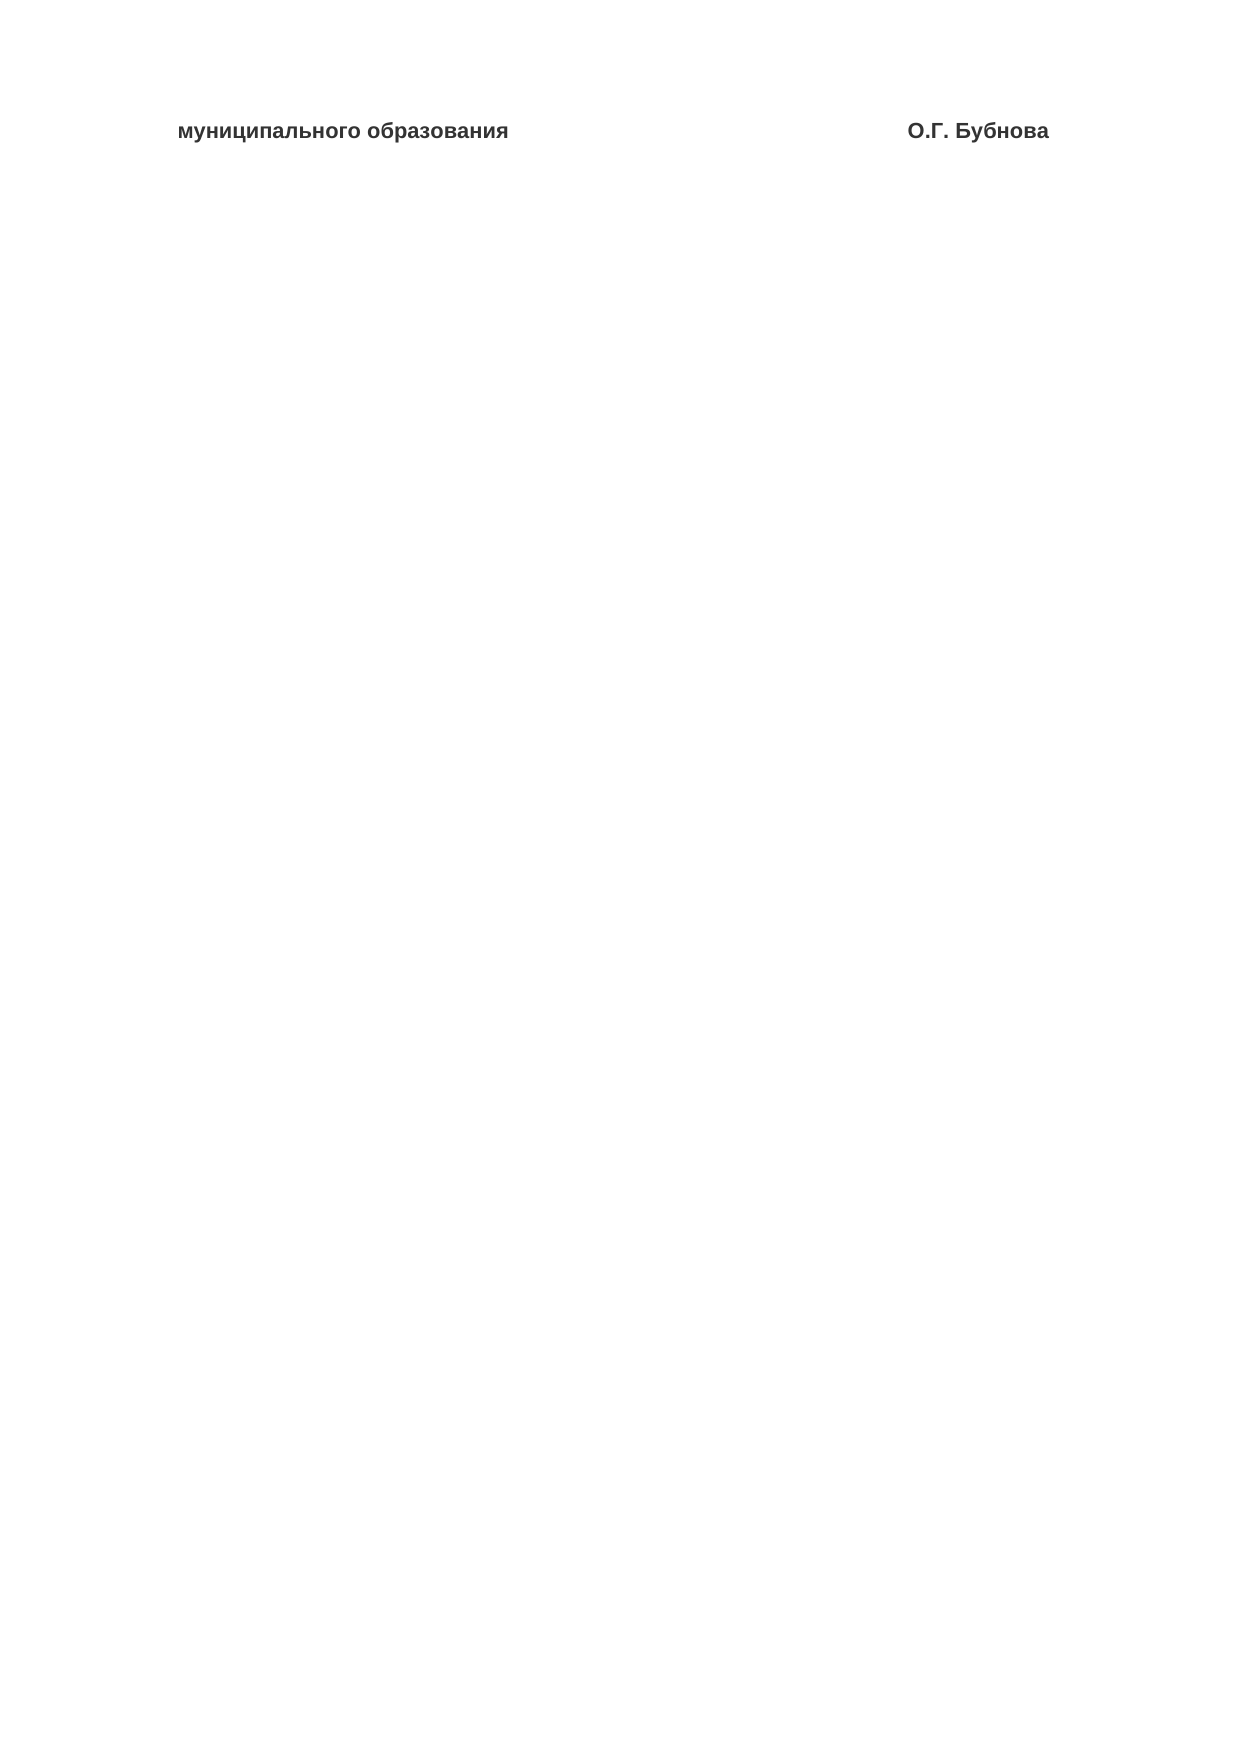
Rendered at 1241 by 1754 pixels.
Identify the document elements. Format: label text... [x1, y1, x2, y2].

text муниципального образования О.Г. Бубнова [177, 118, 1152, 143]
